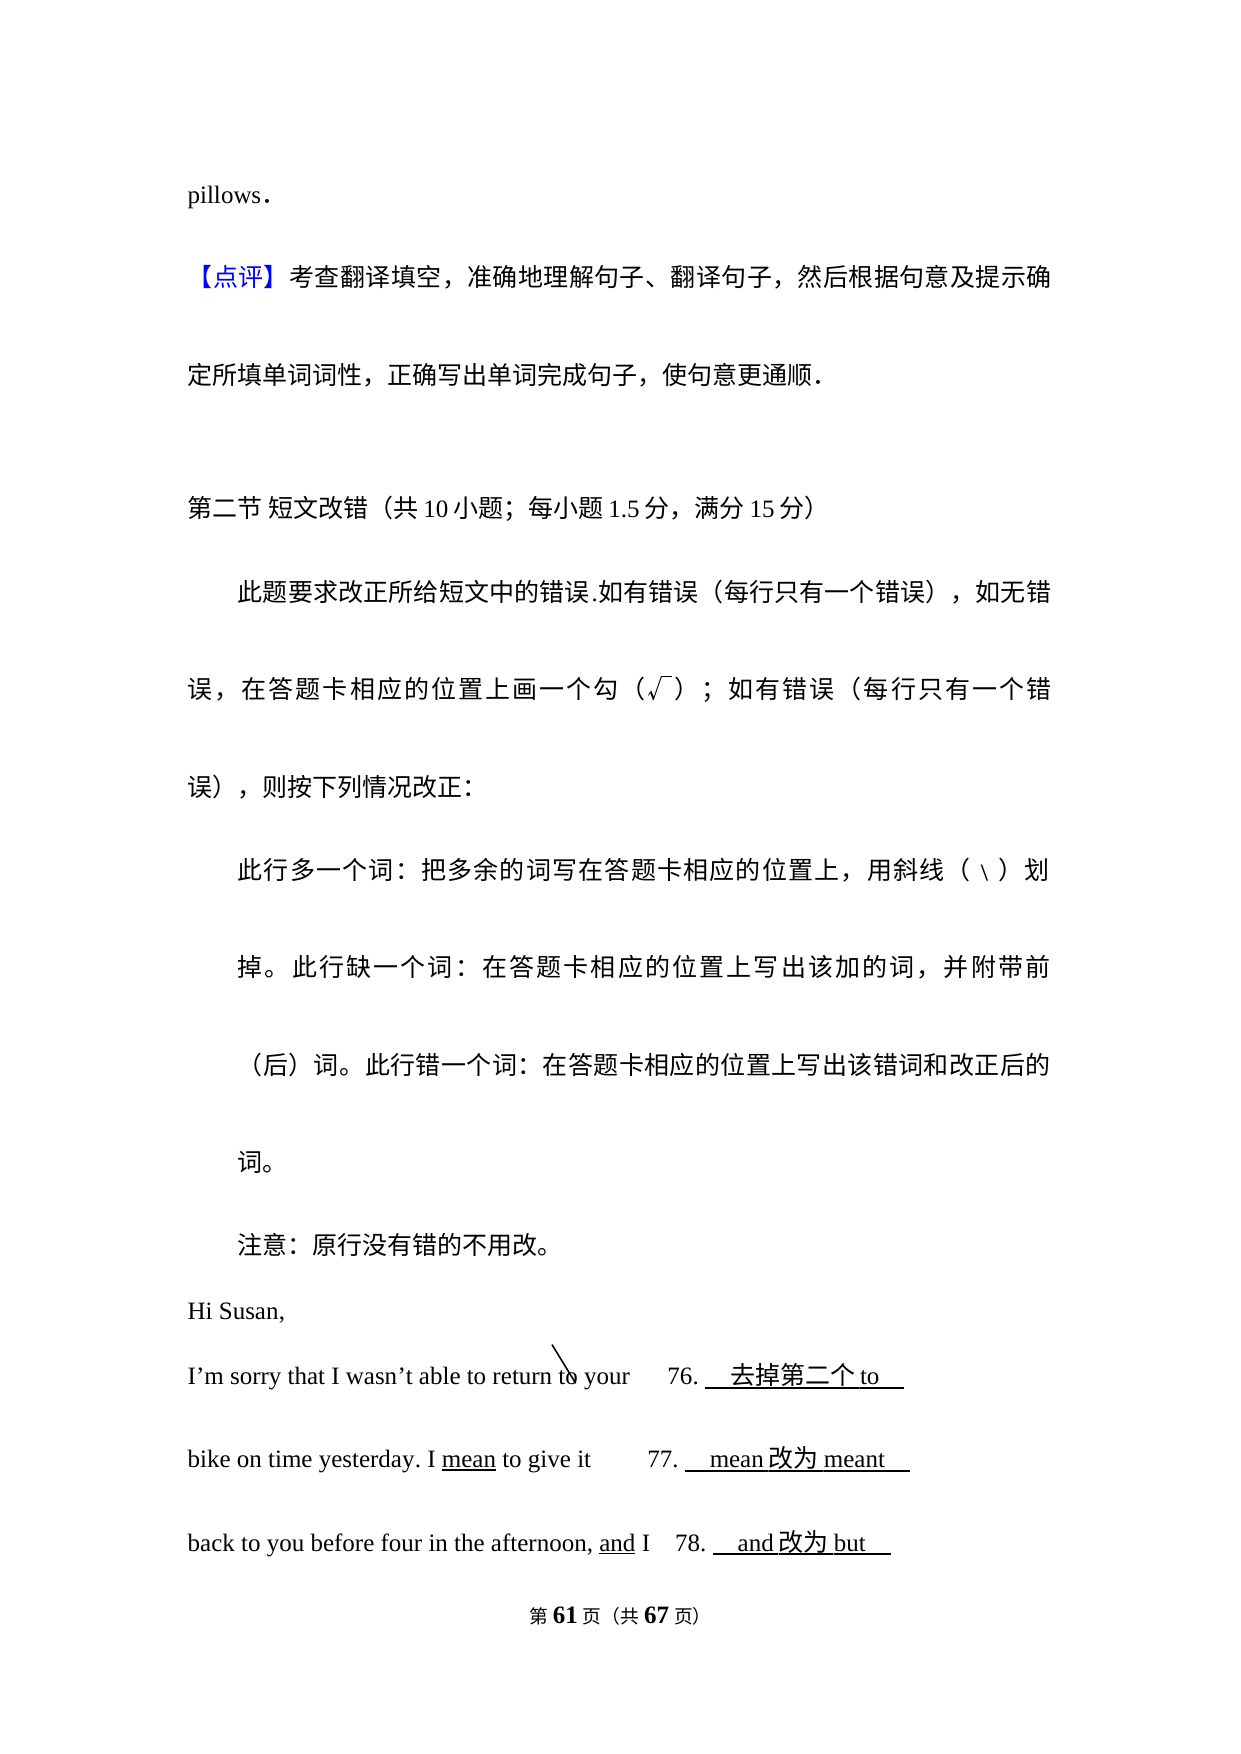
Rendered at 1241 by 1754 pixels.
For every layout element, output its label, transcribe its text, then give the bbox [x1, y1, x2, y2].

text Hi Susan, [187, 1294, 1053, 1327]
text 注意：原行没有错的不用改。 [237, 1211, 1053, 1276]
text 此行多一个词：把多余的词写在答题卡相应的位置上，用斜线（﹨）划掉。此行缺一个词：在答题卡相应的位置上写出该加的词，并附带前（后）词。此行错一个词：在答题卡相应的位置上写出该错词和改正后的词。 [237, 836, 1053, 1193]
text 第二节 短文改错（共10小题；每小题1.5分，满分15分） [187, 474, 1053, 539]
text 【点评】考查翻译填空，准确地理解句子、翻译句子，然后根据句意及提示确定所填单词词性，正确写出单词完成句子，使句意更通顺． [187, 243, 1053, 406]
text I’m sorry that I wasn’t able to return to your 76. 去掉第二个to [187, 1341, 1053, 1406]
text 此题要求改正所给短文中的错误.如有错误（每行只有一个错误），如无错误，在答题卡相应的位置上画一个勾（√）；如有错误（每行只有一个错误），则按下列情况改正： [187, 558, 1053, 818]
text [187, 160, 1053, 225]
text bike on time yesterday. I mean to give it 77. mean改为meant [187, 1424, 1053, 1489]
text back to you before four in the afternoon, and I 78. and改为but [187, 1508, 1053, 1573]
